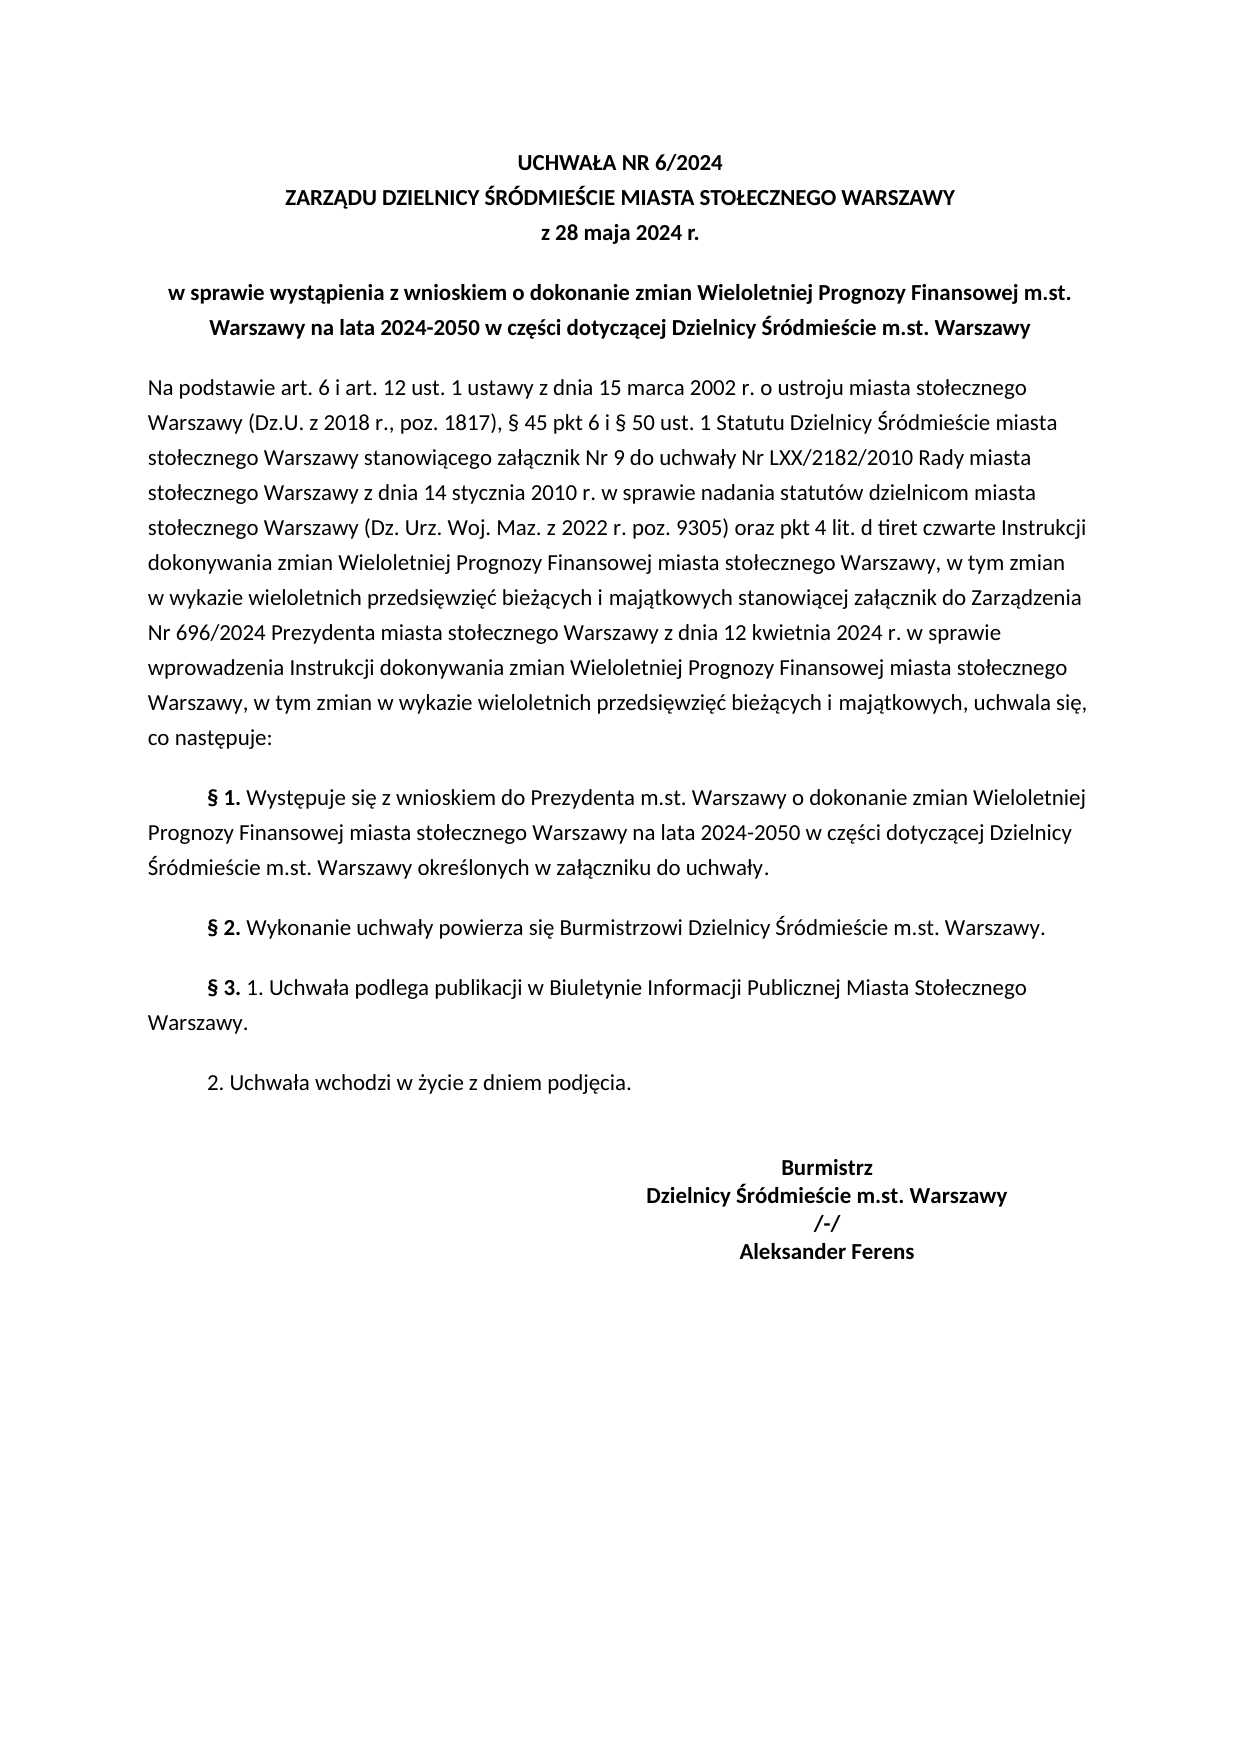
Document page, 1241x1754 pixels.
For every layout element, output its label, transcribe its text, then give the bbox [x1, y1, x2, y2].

text § 2. Wykonanie uchwały powierza się Burmistrzowi Dzielnicy Śródmieście m.st. Warszawy. [148, 913, 1092, 941]
text /-/ [148, 1209, 1092, 1237]
text Aleksander Ferens [148, 1237, 1092, 1265]
text Na podstawie art. 6 i art. 12 ust. 1 ustawy z dnia 15 marca 2002 r. o ustroju miasta stołecznego Warszawy (Dz.U. z 2018 r., poz. 1817), § 45 pkt 6 i § 50 ust. 1 Statutu Dzielnicy Śródmieście miasta stołecznego Warszawy stanowiącego załącznik Nr 9 do uchwały Nr LXX/2182/2010 Rady miasta stołecznego Warszawy z dnia 14 stycznia 2010 r. w sprawie nadania statutów dzielnicom miasta stołecznego Warszawy (Dz. Urz. Woj. Maz. z 2022 r. poz. 9305) oraz pkt 4 lit. d tiret czwarte Instrukcji dokonywania zmian Wieloletniej Prognozy Finansowej miasta stołecznego Warszawy, w tym zmian w wykazie wieloletnich przedsięwzięć bieżących i majątkowych stanowiącej załącznik do Zarządzenia Nr 696/2024 Prezydenta miasta stołecznego Warszawy z dnia 12 kwietnia 2024 r. w sprawie wprowadzenia Instrukcji dokonywania zmian Wieloletniej Prognozy Finansowej miasta stołecznego Warszawy, w tym zmian w wykazie wieloletnich przedsięwzięć bieżących i majątkowych, uchwala się, co następuje: [148, 373, 1092, 751]
subtitle z 28 maja 2024 r. [148, 218, 1092, 246]
subtitle UCHWAŁA NR 6/2024 [148, 148, 1092, 176]
subtitle w sprawie wystąpienia z wnioskiem o dokonanie zmian Wieloletniej Prognozy Finansowej m.st. Warszawy na lata 2024-2050 w części dotyczącej Dzielnicy Śródmieście m.st. Warszawy [148, 278, 1092, 341]
text 2. Uchwała wchodzi w życie z dniem podjęcia. [148, 1068, 1092, 1096]
text § 1. Występuje się z wnioskiem do Prezydenta m.st. Warszawy o dokonanie zmian Wieloletniej Prognozy Finansowej miasta stołecznego Warszawy na lata 2024-2050 w części dotyczącej Dzielnicy Śródmieście m.st. Warszawy określonych w załączniku do uchwały. [148, 783, 1092, 881]
text § 3. 1. Uchwała podlega publikacji w Biuletynie Informacji Publicznej Miasta Stołecznego Warszawy. [148, 973, 1092, 1036]
subtitle ZARZĄDU DZIELNICY ŚRÓDMIEŚCIE MIASTA STOŁECZNEGO WARSZAWY [148, 183, 1092, 211]
text Dzielnicy Śródmieście m.st. Warszawy [148, 1181, 1092, 1209]
text Burmistrz [148, 1153, 1092, 1181]
